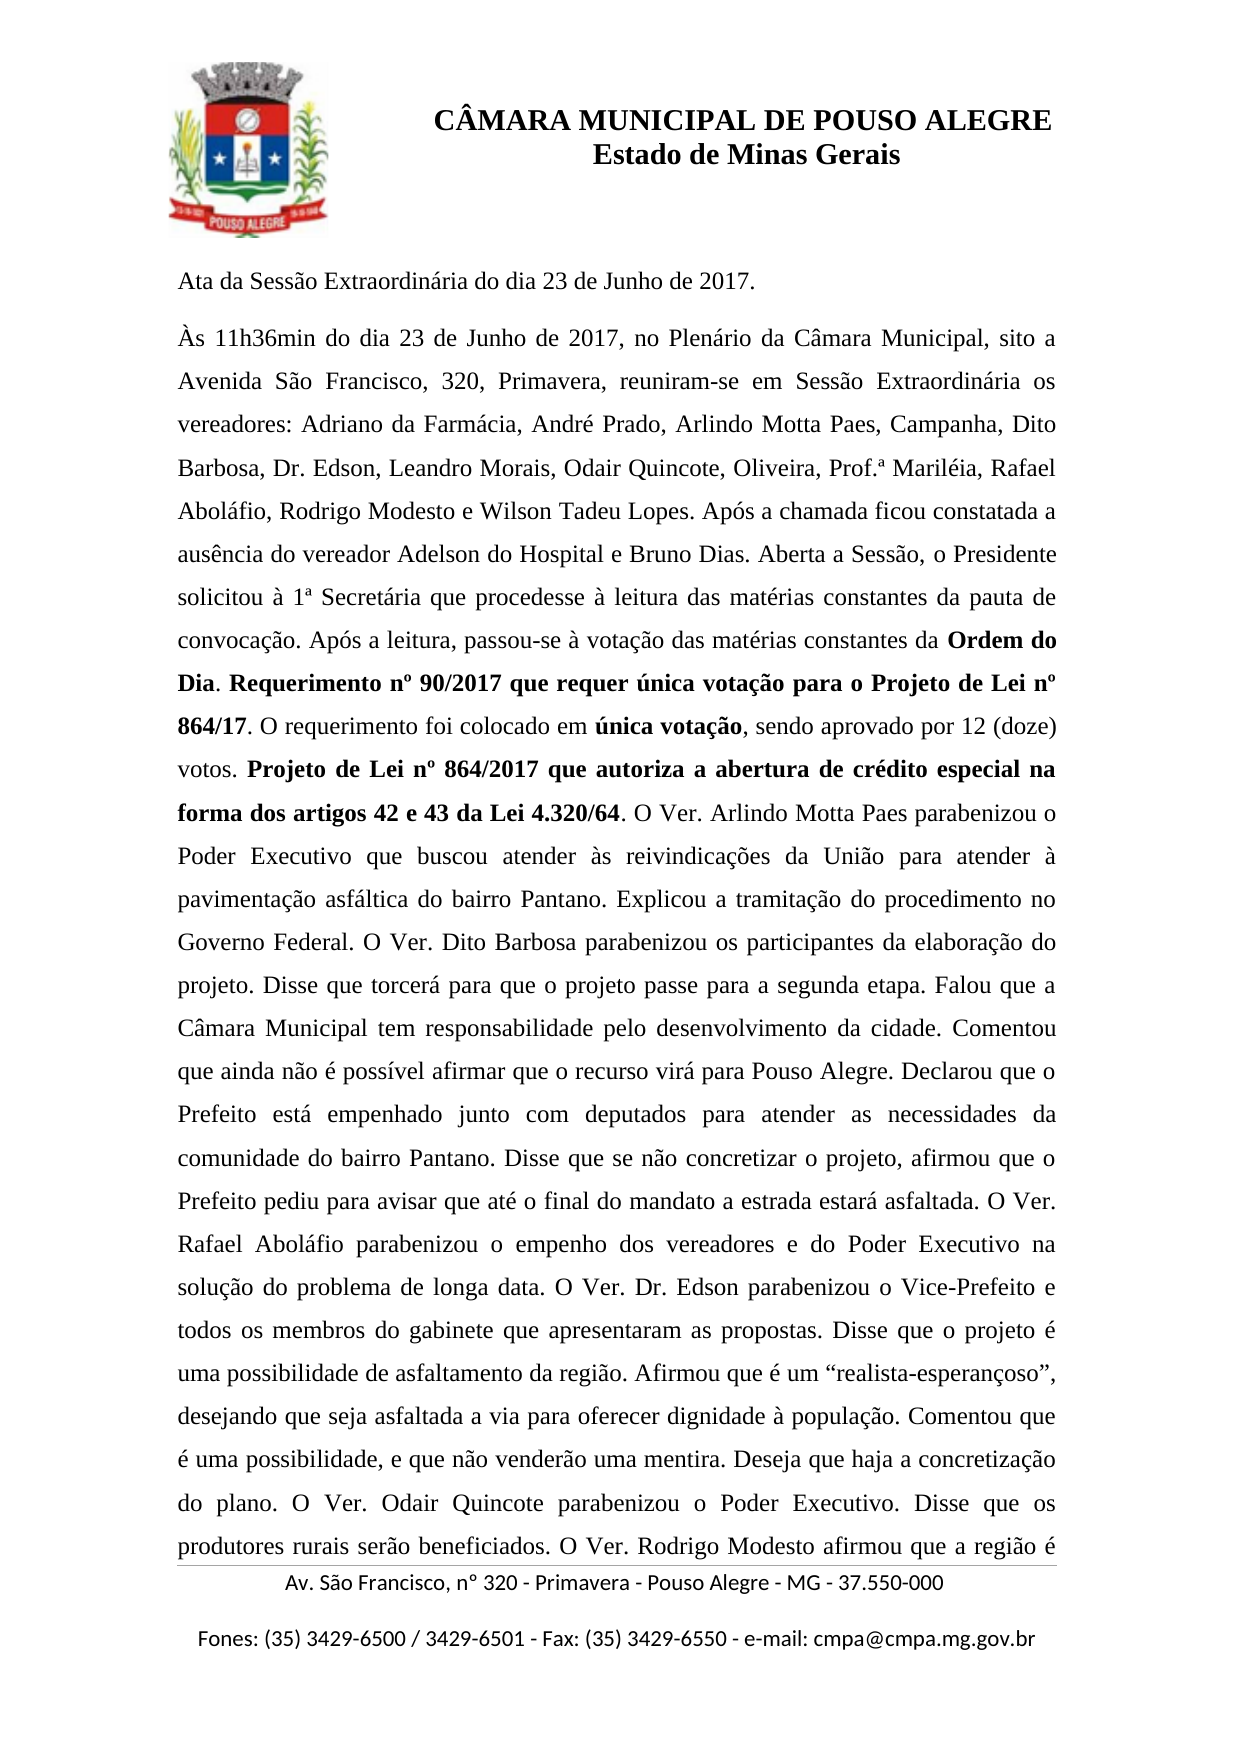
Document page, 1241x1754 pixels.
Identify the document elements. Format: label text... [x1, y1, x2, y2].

picture [168, 62, 329, 238]
text Ata da Sessão Extraordinária do dia 23 de Junho de 2017. [177, 266, 1057, 294]
